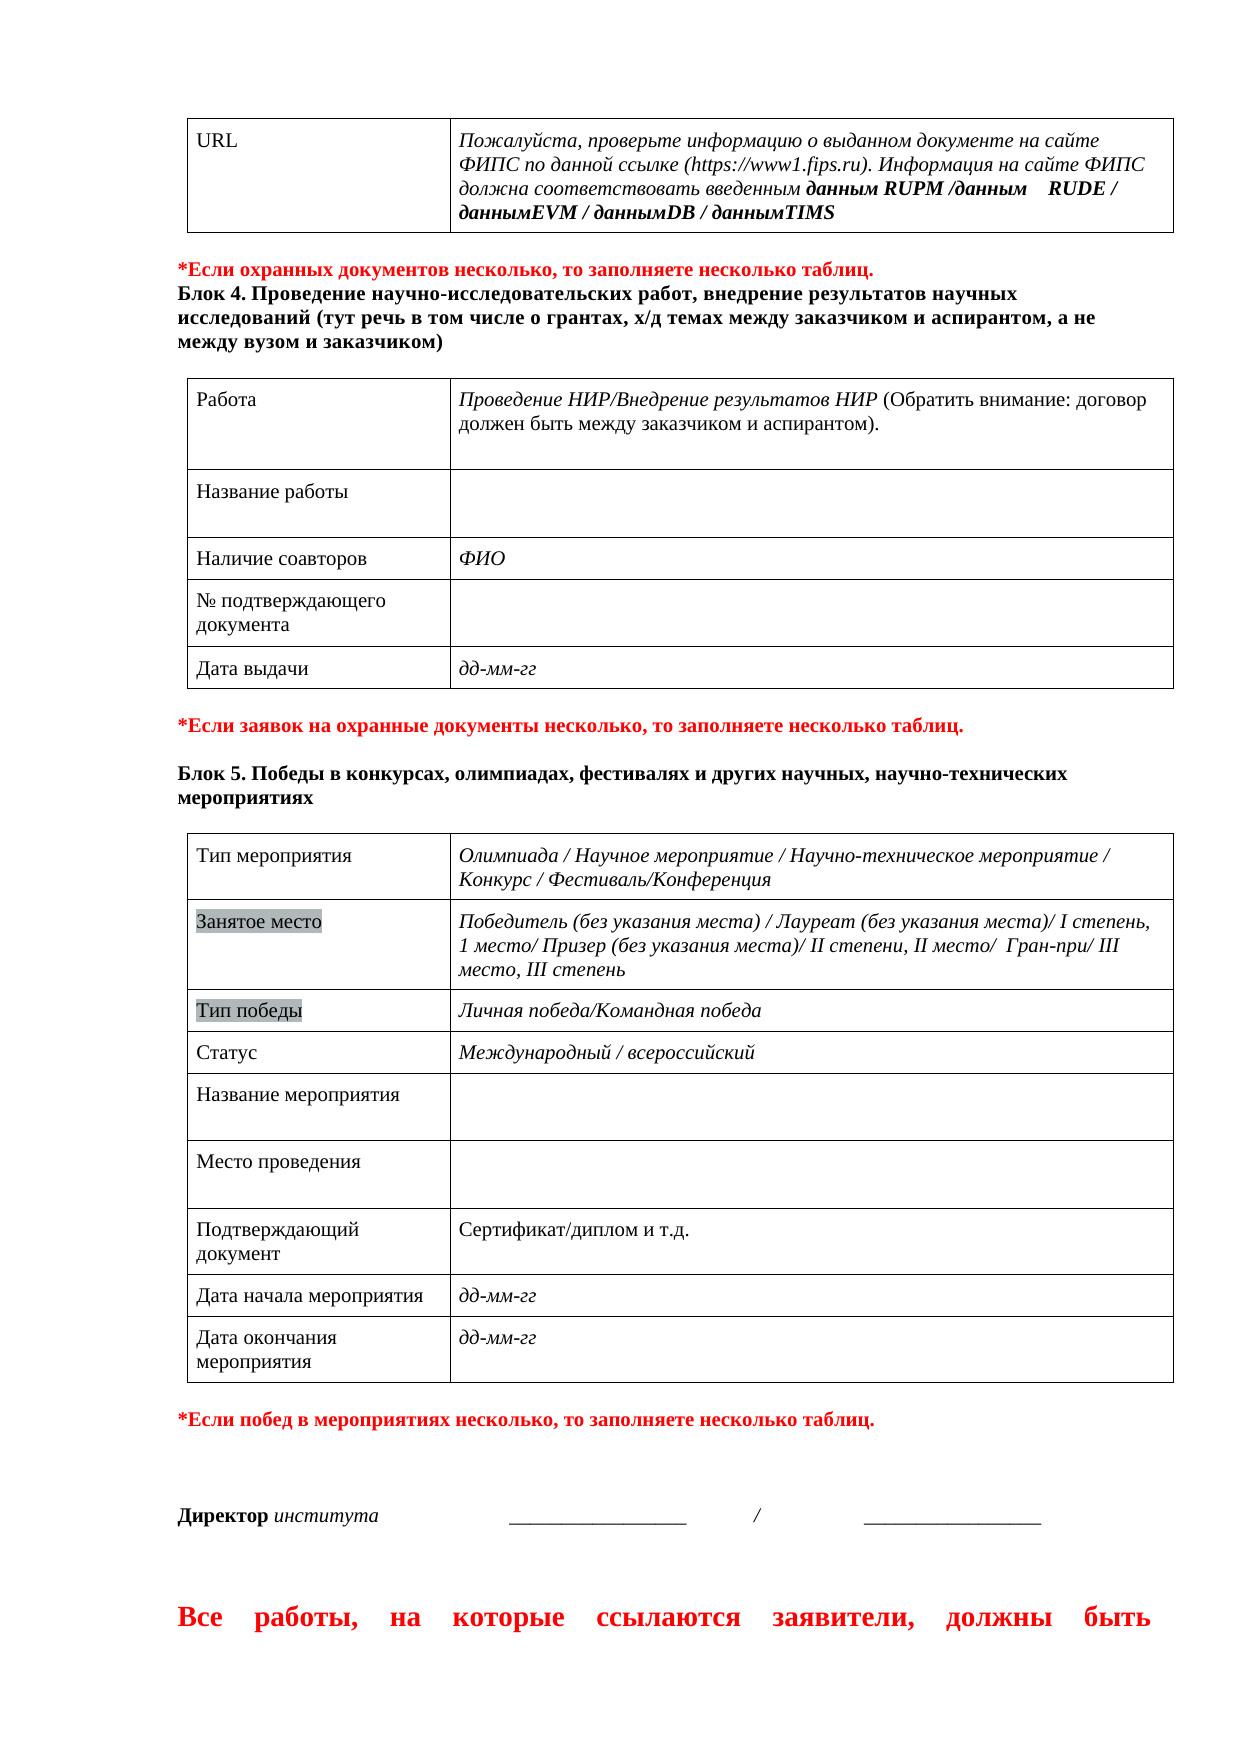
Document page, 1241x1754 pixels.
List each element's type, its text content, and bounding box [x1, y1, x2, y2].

text Директор института _________________ / _________________ [177, 1503, 1152, 1527]
table_cell [451, 1141, 1173, 1208]
table_cell Дата начала мероприятия [188, 1275, 450, 1316]
table_cell № подтверждающего документа [188, 580, 450, 646]
table_header Олимпиада / Научное мероприятие / Научно-техническое мероприятие / Конкурс / Фестиваль/Конференция [451, 834, 1173, 899]
table_cell ФИО [451, 538, 1173, 579]
table_cell Место проведения [188, 1141, 450, 1208]
table_cell дд-мм-гг [451, 647, 1173, 688]
text *Если побед в мероприятиях несколько, то заполняете несколько таблиц. [177, 1407, 1152, 1431]
table_cell Международный / всероссийский [451, 1032, 1173, 1073]
table_cell [451, 470, 1173, 537]
table_cell Статус [188, 1032, 450, 1073]
table_cell Дата выдачи [188, 647, 450, 688]
table_cell Победитель (без указания места) / Лауреат (без указания места)/ I степень, 1 место/ Призер (без указания места)/ II степени, II место/ Гран-при/ III место, III степень [451, 900, 1173, 989]
table_cell Наличие соавторов [188, 538, 450, 579]
table_header Работа [188, 379, 450, 469]
table_cell Подтверждающий документ [188, 1209, 450, 1274]
text *Если охранных документов несколько, то заполняете несколько таблиц. [177, 257, 1152, 281]
table_cell Дата окончания мероприятия [188, 1317, 450, 1382]
table_cell [451, 1074, 1173, 1140]
text Блок 4. Проведение научно-исследовательских работ, внедрение результатов научных исследований (тут речь в том числе о грантах, х/д темах между заказчиком и аспирантом, а не между вузом и заказчиком) [443, 281, 1152, 353]
table_cell [451, 580, 1173, 646]
text *Если заявок на охранные документы несколько, то заполняете несколько таблиц. [177, 713, 1152, 737]
table_cell Название мероприятия [188, 1074, 450, 1140]
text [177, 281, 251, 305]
table_cell Название работы [188, 470, 450, 537]
table_cell Занятое место [188, 900, 450, 989]
table_cell Тип победы [188, 990, 450, 1031]
table_header Тип мероприятия [188, 834, 450, 899]
table_cell URL [188, 119, 450, 232]
table_cell Личная победа/Командная победа [451, 990, 1173, 1031]
table_cell дд-мм-гг [451, 1317, 1173, 1382]
table_header Проведение НИР/Внедрение результатов НИР (Обратить внимание: договор должен быть между заказчиком и аспирантом). [451, 379, 1173, 469]
table_cell Сертификат/диплом и т.д. [451, 1209, 1173, 1274]
text Блок 5. Победы в конкурсах, олимпиадах, фестивалях и других научных, научно-технических мероприятиях [177, 761, 1152, 809]
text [177, 1599, 1152, 1633]
table_cell Пожалуйста, проверьте информацию о выданном документе на сайте ФИПС по данной ссылке (https://www1.fips.ru). Информация на сайте ФИПС должна соответствовать введенным данным RUPM /данным RUDE / даннымEVM / даннымDB / даннымTIMS [451, 119, 1173, 232]
table_cell дд-мм-гг [451, 1275, 1173, 1316]
